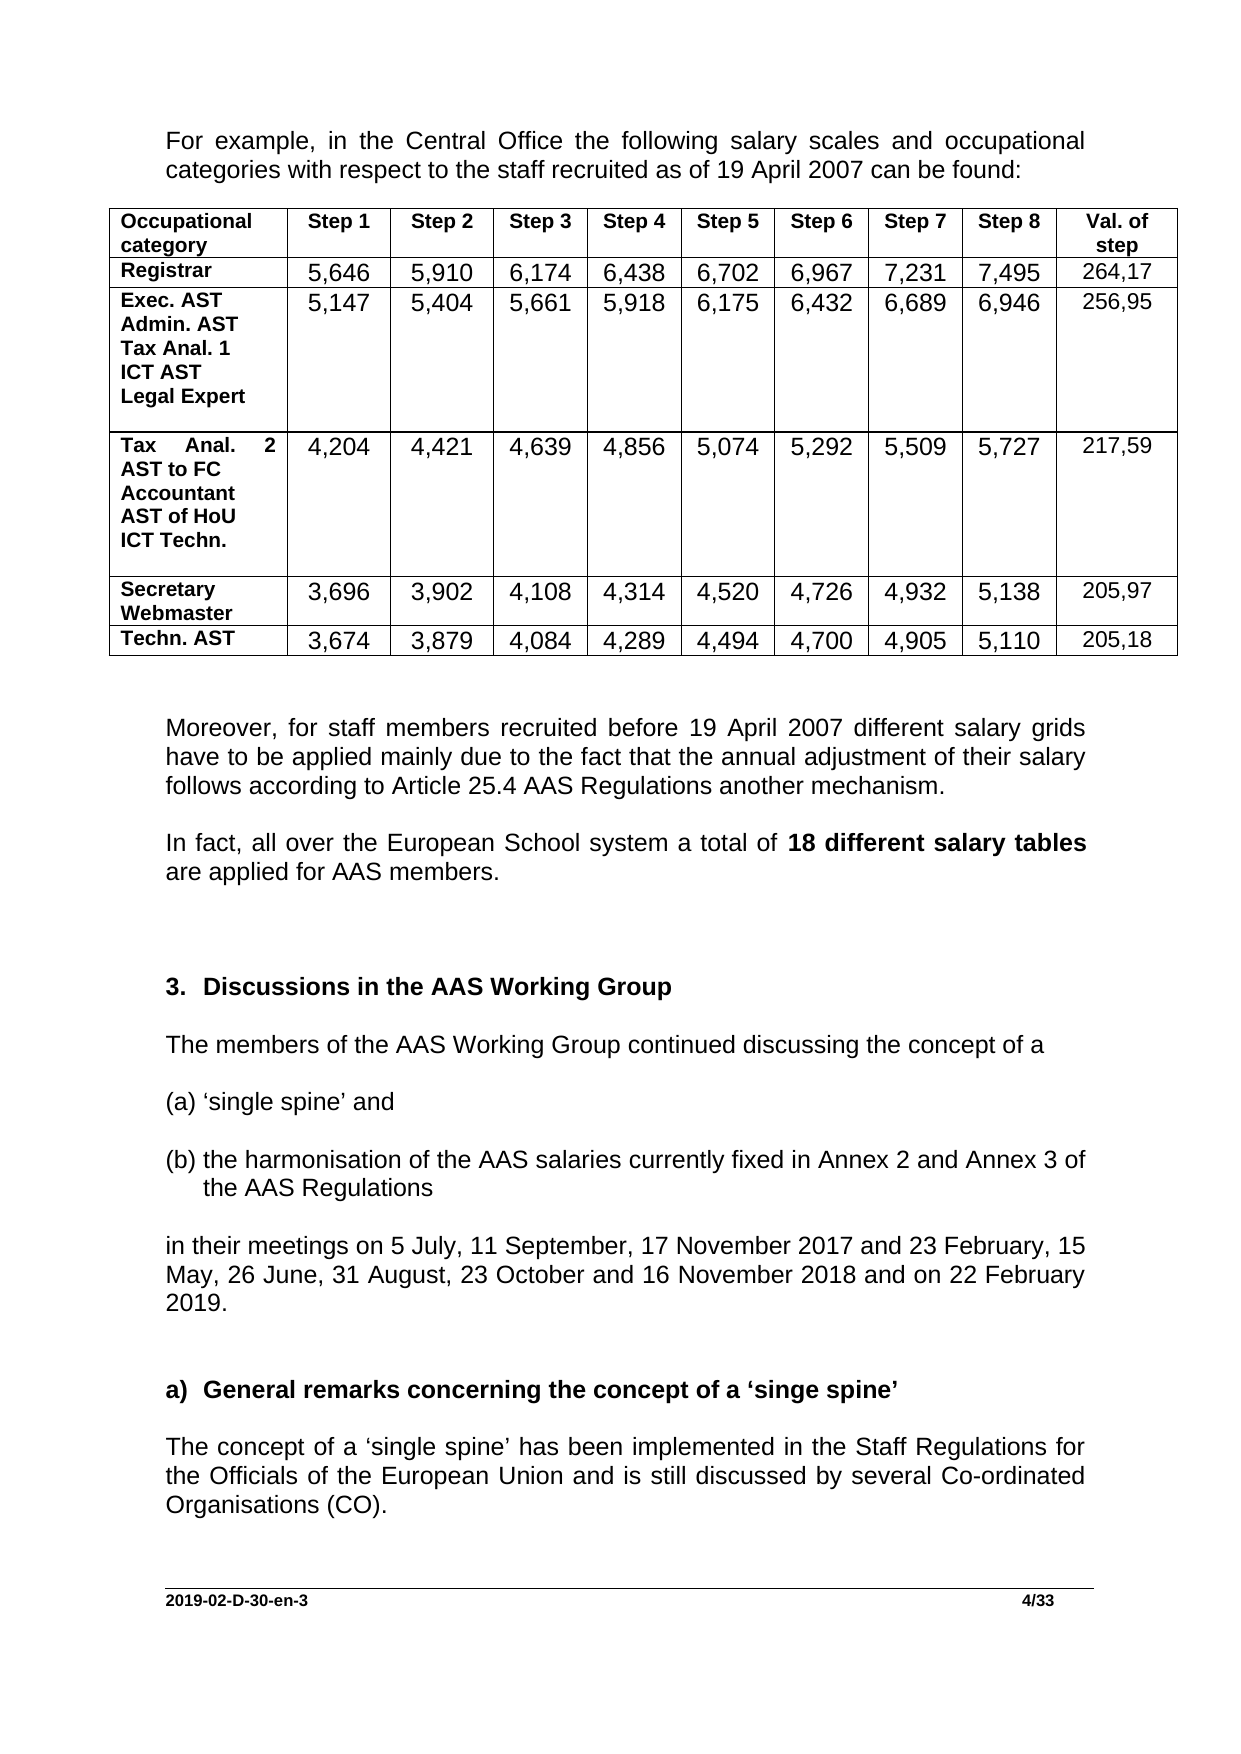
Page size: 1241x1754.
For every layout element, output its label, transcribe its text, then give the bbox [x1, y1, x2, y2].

table_cell 217,59 [1057, 433, 1177, 576]
table_cell 4,289 [588, 626, 681, 655]
list ‘single spine’ and [165, 1087, 1087, 1116]
table_header Step 7 [869, 209, 962, 257]
table_cell 6,967 [775, 258, 868, 287]
table_cell 5,918 [588, 288, 681, 431]
table_header Step 3 [494, 209, 587, 257]
table_cell 6,438 [588, 258, 681, 287]
table_header Step 1 [288, 209, 390, 257]
text The concept of a ‘single spine’ has been implemented in the Staff Regulations for the Officials of the European Union and is still discussed by several Co-ordinated Organisations (CO). [165, 1432, 1087, 1518]
table_cell 3,879 [391, 626, 493, 655]
table_cell 264,17 [1057, 258, 1177, 287]
table_cell 4,108 [494, 577, 587, 625]
table_cell 4,204 [288, 433, 390, 576]
table_cell 3,674 [288, 626, 390, 655]
table_cell 4,639 [494, 433, 587, 576]
table_header Step 6 [775, 209, 868, 257]
table_cell 4,520 [682, 577, 774, 625]
text in their meetings on 5 July, 11 September, 17 November 2017 and 23 February, 15 May, 26 June, 31 August, 23 October and 16 November 2018 and on 22 February 2019. [165, 1231, 1087, 1317]
table_cell 3,696 [288, 577, 390, 625]
list Discussions in the AAS Working Group [165, 972, 1087, 1001]
table_cell Tax Anal. 2 AST to FC Accountant AST of HoU ICT Techn. [110, 433, 287, 576]
table_cell 4,856 [588, 433, 681, 576]
table_cell Techn. AST [110, 626, 287, 655]
table_cell 6,174 [494, 258, 587, 287]
table_cell 5,147 [288, 288, 390, 431]
table_cell 7,231 [869, 258, 962, 287]
table_header Step 5 [682, 209, 774, 257]
table_cell 5,910 [391, 258, 493, 287]
text For example, in the Central Office the following salary scales and occupational categories with respect to the staff recruited as of 19 April 2007 can be found: [165, 126, 1087, 184]
table_cell Exec. AST Admin. AST Tax Anal. 1 ICT AST Legal Expert [110, 288, 287, 431]
table_header Occupational category [110, 209, 287, 257]
table_cell 6,432 [775, 288, 868, 431]
table_cell 7,495 [963, 258, 1056, 287]
table_cell 5,110 [963, 626, 1056, 655]
table_cell Secretary Webmaster [110, 577, 287, 625]
table_cell 205,18 [1057, 626, 1177, 655]
table_cell 4,932 [869, 577, 962, 625]
table_cell 3,902 [391, 577, 493, 625]
table_cell 6,702 [682, 258, 774, 287]
list General remarks concerning the concept of a ‘singe spine’ [165, 1375, 1087, 1403]
text Moreover, for staff members recruited before 19 April 2007 different salary grids have to be applied mainly due to the fact that the annual adjustment of their salary follows according to Article 25.4 AAS Regulations another mechanism. [165, 713, 1087, 800]
table_cell 5,292 [775, 433, 868, 576]
table_cell 5,074 [682, 433, 774, 576]
table_cell 4,905 [869, 626, 962, 655]
table_cell 5,138 [963, 577, 1056, 625]
table_cell 5,404 [391, 288, 493, 431]
text The members of the AAS Working Group continued discussing the concept of a [165, 1030, 1087, 1058]
list the harmonisation of the AAS salaries currently fixed in Annex 2 and Annex 3 of the AAS Regulations [165, 1145, 1087, 1202]
table_cell 5,646 [288, 258, 390, 287]
table_cell 6,689 [869, 288, 962, 431]
table_header Step 4 [588, 209, 681, 257]
table_cell 4,494 [682, 626, 774, 655]
table_cell 5,509 [869, 433, 962, 576]
table_cell 6,175 [682, 288, 774, 431]
text In fact, all over the European School system a total of 18 different salary tables are applied for AAS members. [165, 828, 1087, 886]
table_cell 6,946 [963, 288, 1056, 431]
table_cell 4,084 [494, 626, 587, 655]
table_header Step 8 [963, 209, 1056, 257]
table_cell 4,700 [775, 626, 868, 655]
table_cell 5,661 [494, 288, 587, 431]
table_cell 4,421 [391, 433, 493, 576]
table_cell 4,726 [775, 577, 868, 625]
table_cell 5,727 [963, 433, 1056, 576]
table_header Val. of step [1057, 209, 1177, 257]
table_cell 205,97 [1057, 577, 1177, 625]
table_cell Registrar [110, 258, 287, 287]
table_cell 256,95 [1057, 288, 1177, 431]
table_header Step 2 [391, 209, 493, 257]
table_cell 4,314 [588, 577, 681, 625]
